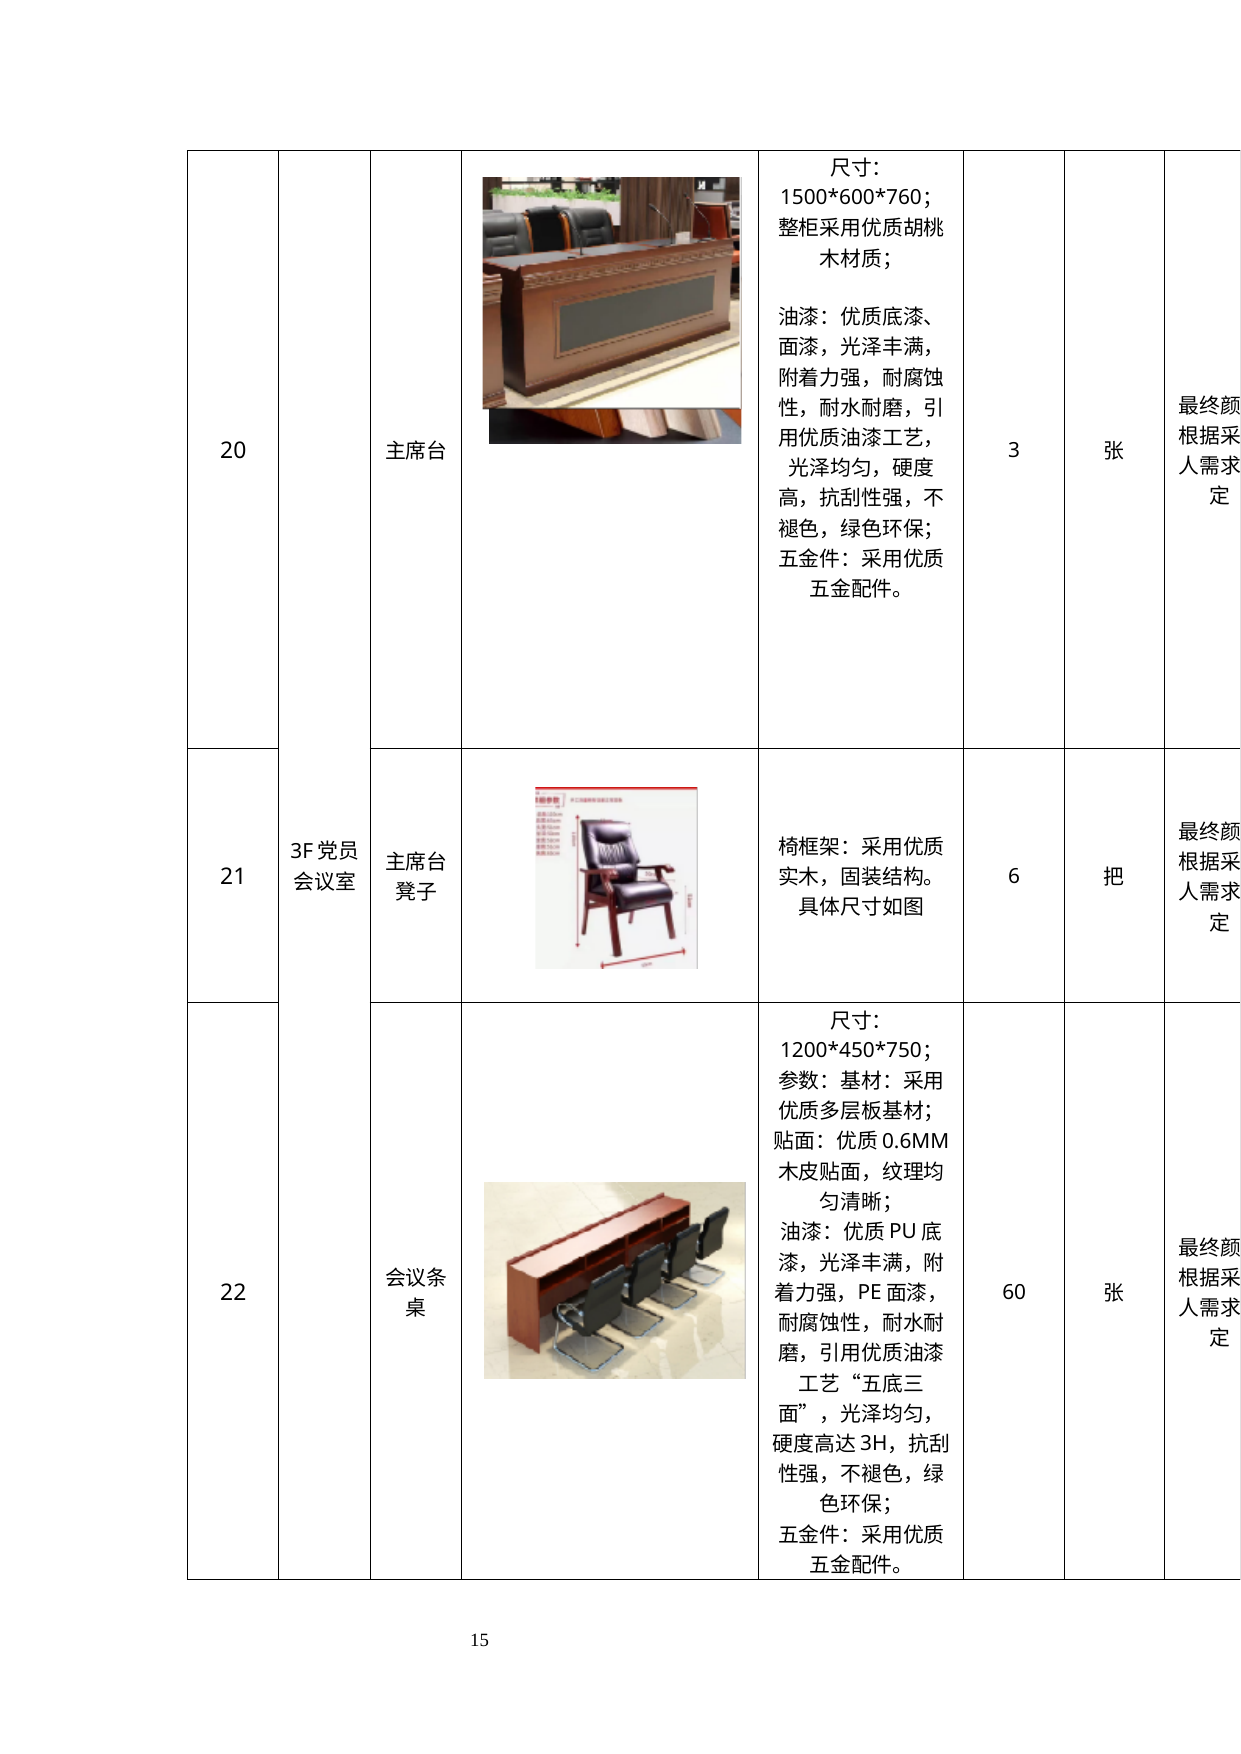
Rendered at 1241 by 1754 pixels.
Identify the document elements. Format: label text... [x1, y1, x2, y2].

table_cell 3F党员会议室 [279, 151, 370, 1579]
table_cell [462, 1003, 758, 1579]
table_cell 会议条桌 [371, 1003, 461, 1579]
picture [484, 1182, 747, 1379]
table_cell 张 [1065, 1003, 1164, 1579]
table_cell 椅框架：采用优质实木，固装结构。 具体尺寸如图 [759, 749, 963, 1002]
table_cell 张 [1065, 151, 1164, 748]
table_cell 22 [188, 1003, 278, 1579]
table_cell 最终颜色根据采购人需求确定 [1165, 151, 1240, 748]
picture [535, 787, 699, 969]
table_cell 把 [1065, 749, 1164, 1002]
table_cell [462, 749, 758, 1002]
table_cell 20 [188, 151, 278, 748]
table_cell 60 [964, 1003, 1064, 1579]
table_cell 主席台凳子 [371, 749, 461, 1002]
picture [482, 177, 743, 444]
table_cell 主席台 [371, 151, 461, 748]
table_cell 尺寸：1500*600*760；整柜采用优质胡桃木材质； 油漆：优质底漆、面漆，光泽丰满，附着力强，耐腐蚀性，耐水耐磨，引用优质油漆工艺，光泽均匀，硬度高，抗刮性强，不褪色，绿色环保； 五金件：采用优质五金配件。 [759, 151, 963, 748]
table_cell 3 [964, 151, 1064, 748]
table_cell 6 [964, 749, 1064, 1002]
table_cell 尺寸：1200*450*750；参数：基材：采用优质多层板基材； 贴面：优质0.6MM木皮贴面，纹理均匀清晰； 油漆：优质PU底漆，光泽丰满，附着力强，PE面漆，耐腐蚀性，耐水耐磨，引用优质油漆工艺“五底三面”，光泽均匀，硬度高达3H，抗刮性强，不褪色，绿色环保； 五金件：采用优质五金配件。 [759, 1003, 963, 1579]
table_cell 最终颜色根据采购人需求确定 [1165, 1003, 1240, 1579]
table_cell 最终颜色根据采购人需求确定 [1165, 749, 1240, 1002]
table_cell [462, 151, 758, 748]
table_cell 21 [188, 749, 278, 1002]
